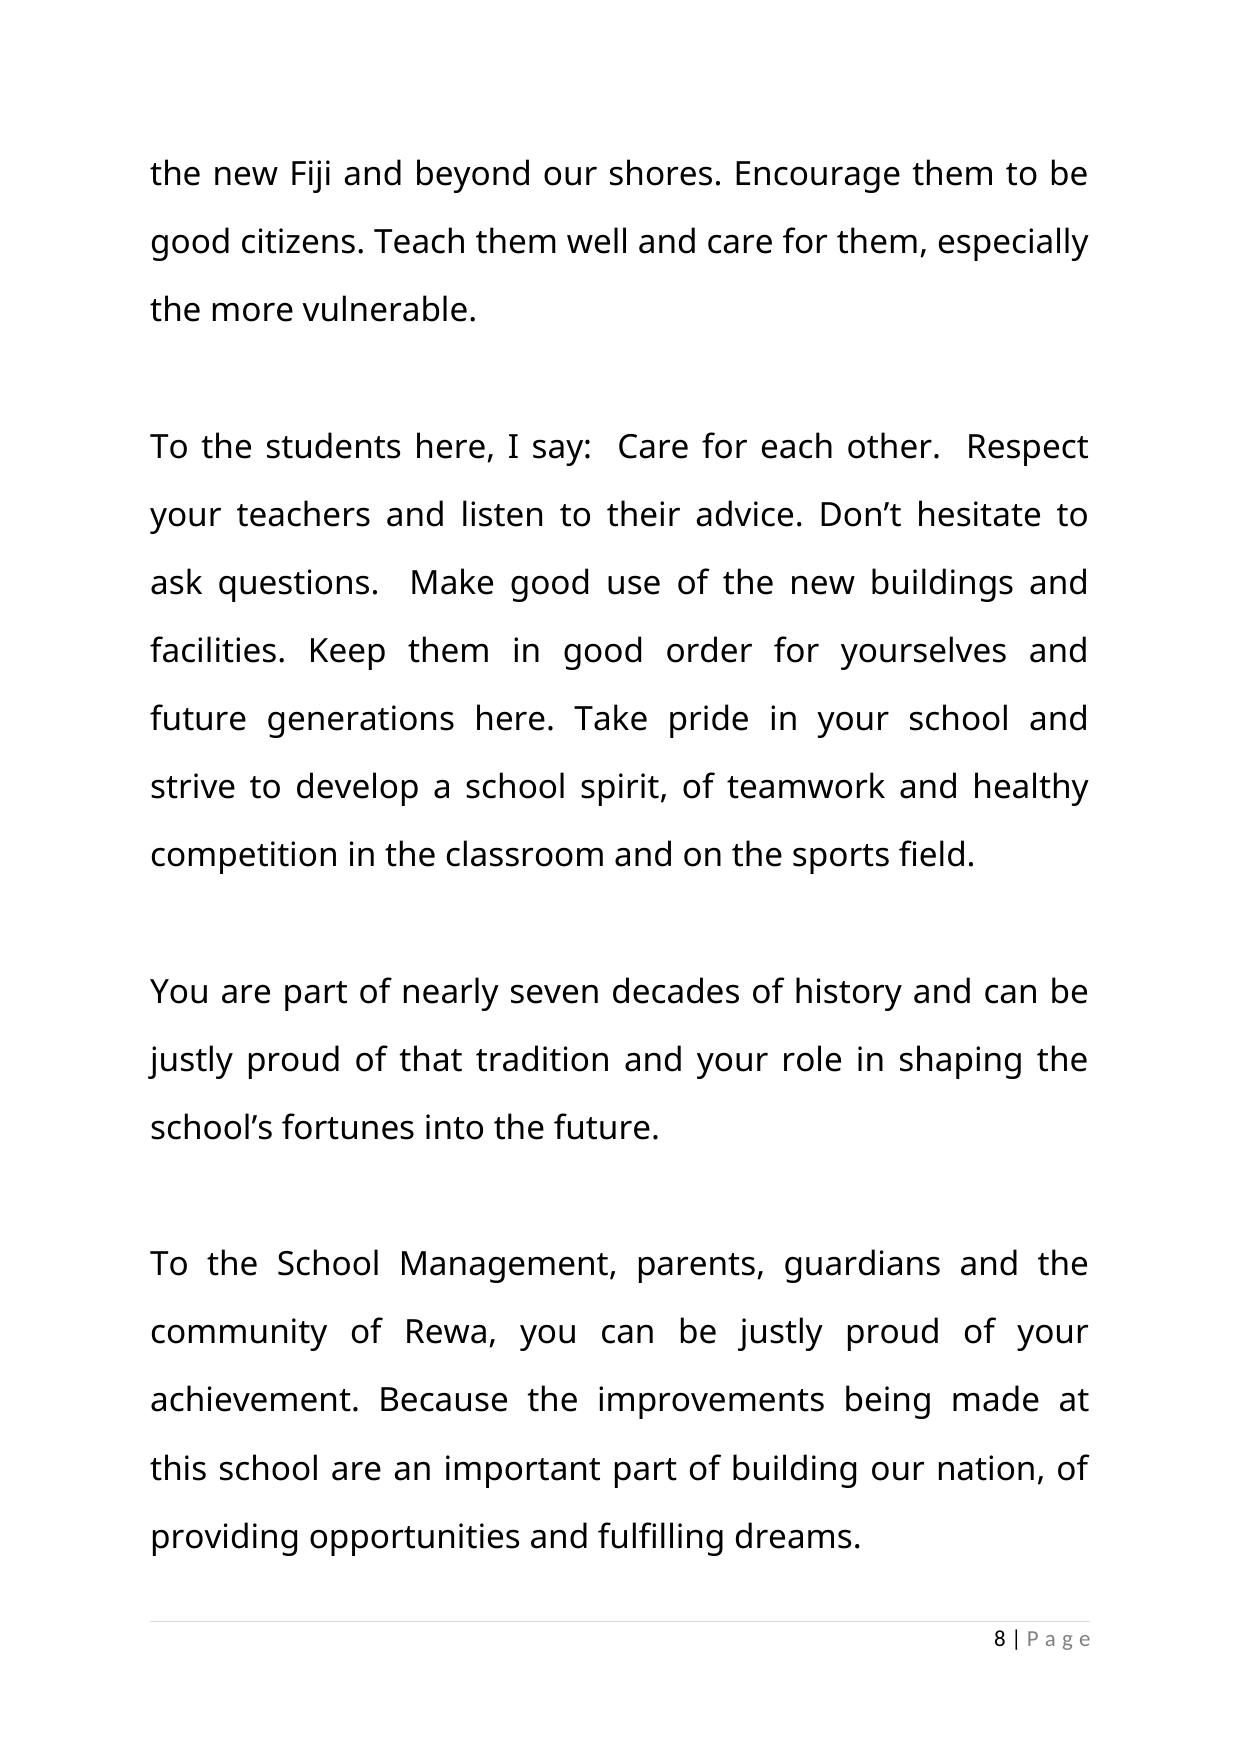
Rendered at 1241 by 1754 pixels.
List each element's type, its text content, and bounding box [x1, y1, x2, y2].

text To the students here, I say: Care for each other. Respect your teachers and listen to their advice. Don’t hesitate to ask questions. Make good use of the new buildings and facilities. Keep them in good order for yourselves and future generations here. Take pride in your school and strive to develop a school spirit, of teamwork and healthy competition in the classroom and on the sports field. [150, 422, 1090, 877]
text You are part of nearly seven decades of history and can be justly proud of that tradition and your role in shaping the school’s fortunes into the future. [150, 967, 1090, 1149]
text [150, 150, 1090, 332]
text To the School Management, parents, guardians and the community of Rewa, you can be justly proud of your achievement. Because the improvements being made at this school are an important part of building our nation, of providing opportunities and fulfilling dreams. [150, 1240, 1090, 1558]
